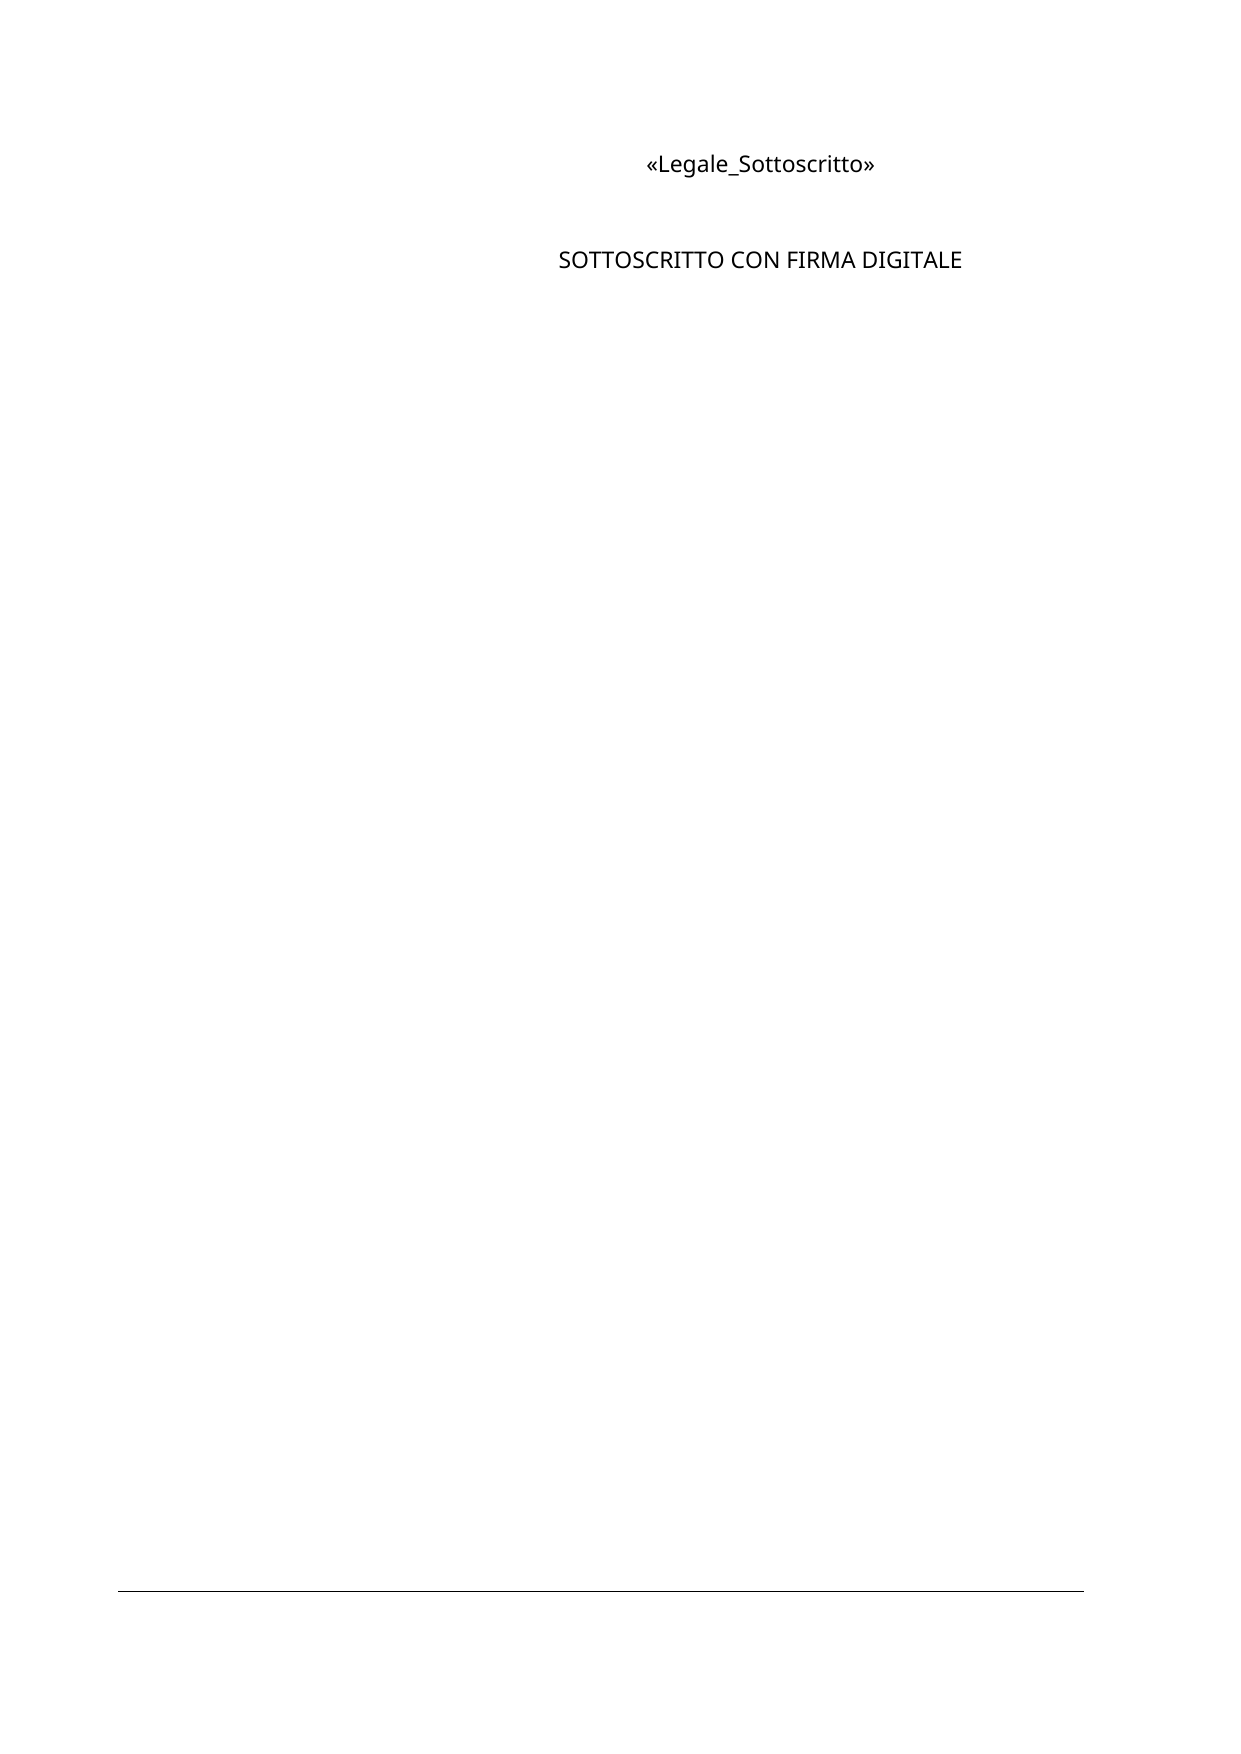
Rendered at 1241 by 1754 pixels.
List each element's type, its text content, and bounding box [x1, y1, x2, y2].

text SOTTOSCRITTO CON FIRMA DIGITALE [399, 244, 1122, 276]
text «Legale_Sottoscritto» [399, 148, 1122, 179]
